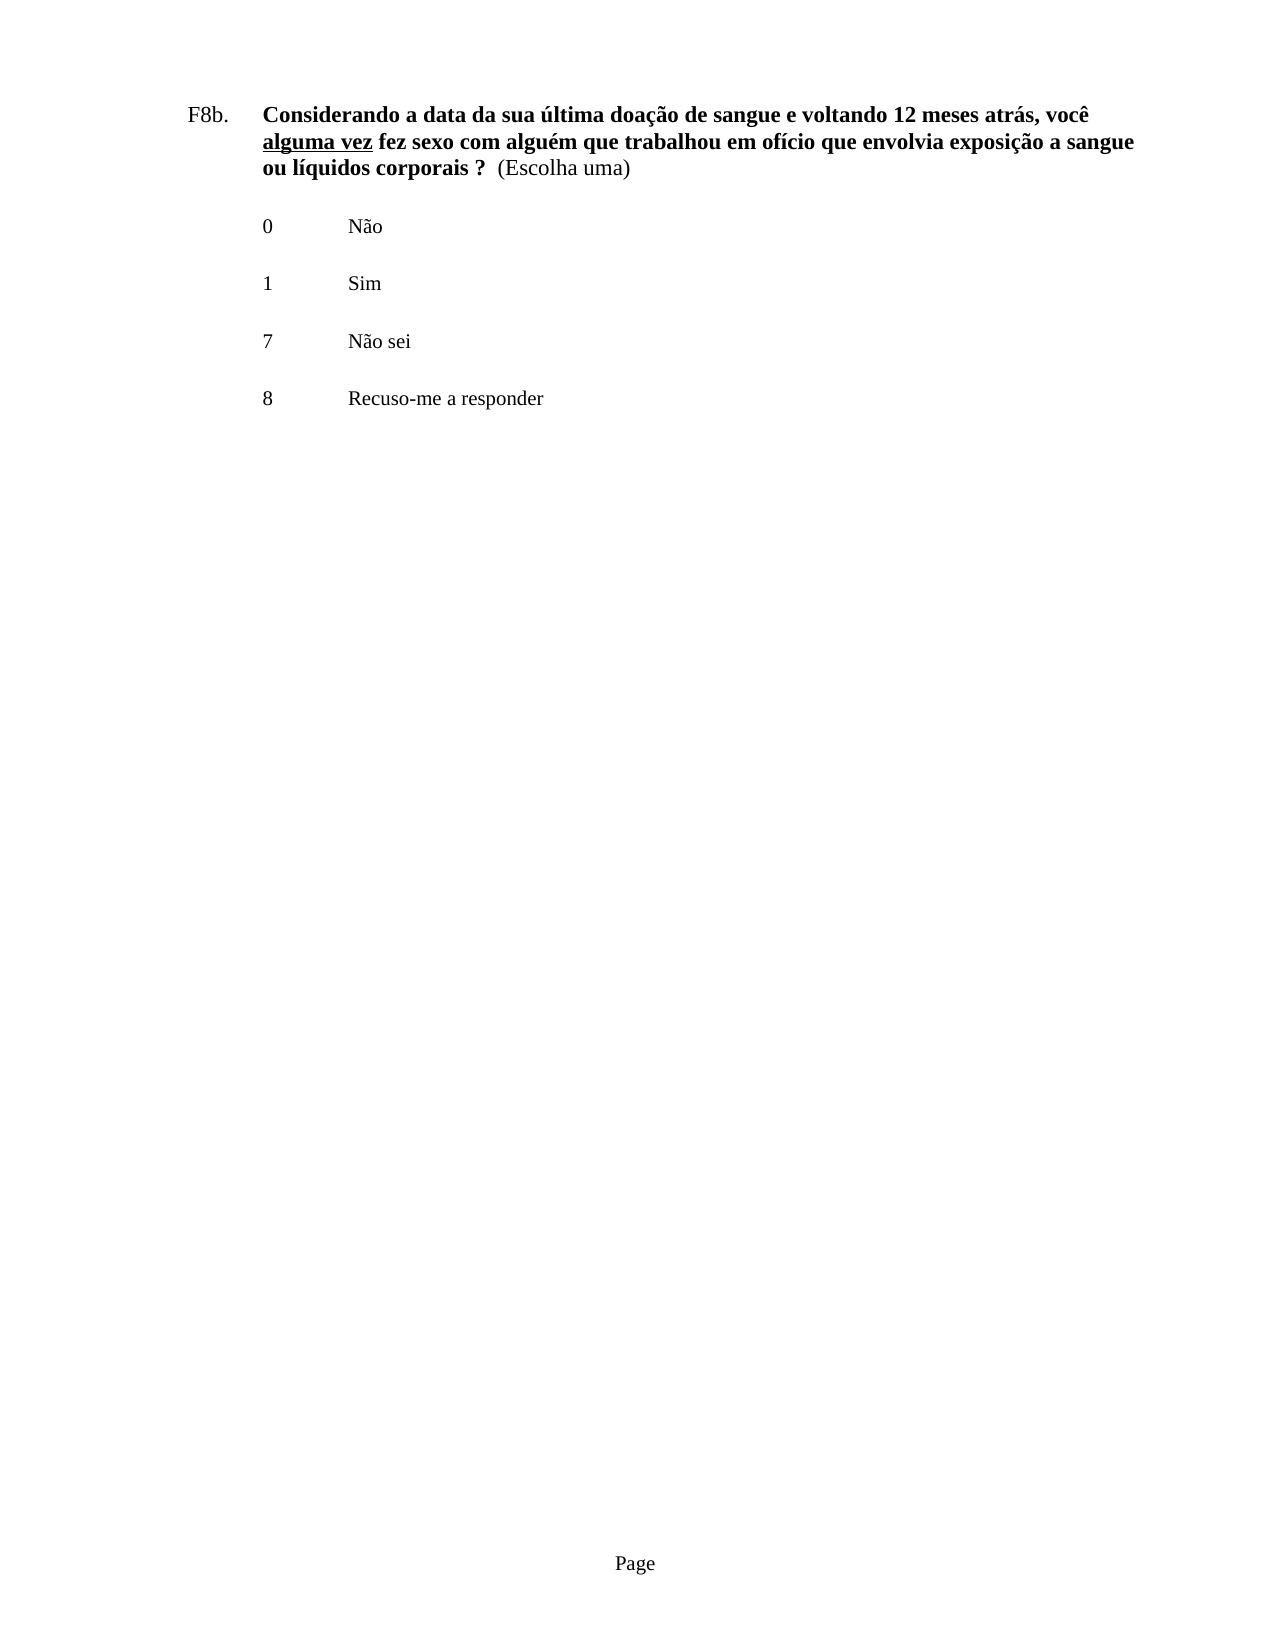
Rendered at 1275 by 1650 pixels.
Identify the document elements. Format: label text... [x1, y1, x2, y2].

text 1 Sim [112, 271, 1162, 295]
text F8b. Considerando a data da sua última doação de sangue e voltando 12 meses atrás, você alguma vez fez sexo com alguém que trabalhou em ofício que envolvia exposição a sangue ou líquidos corporais ? (Escolha uma) [187, 101, 1162, 180]
text 7 Não sei [112, 328, 1162, 353]
text 8 Recuso-me a responder [112, 386, 1162, 410]
text 0 Não [112, 214, 1162, 238]
